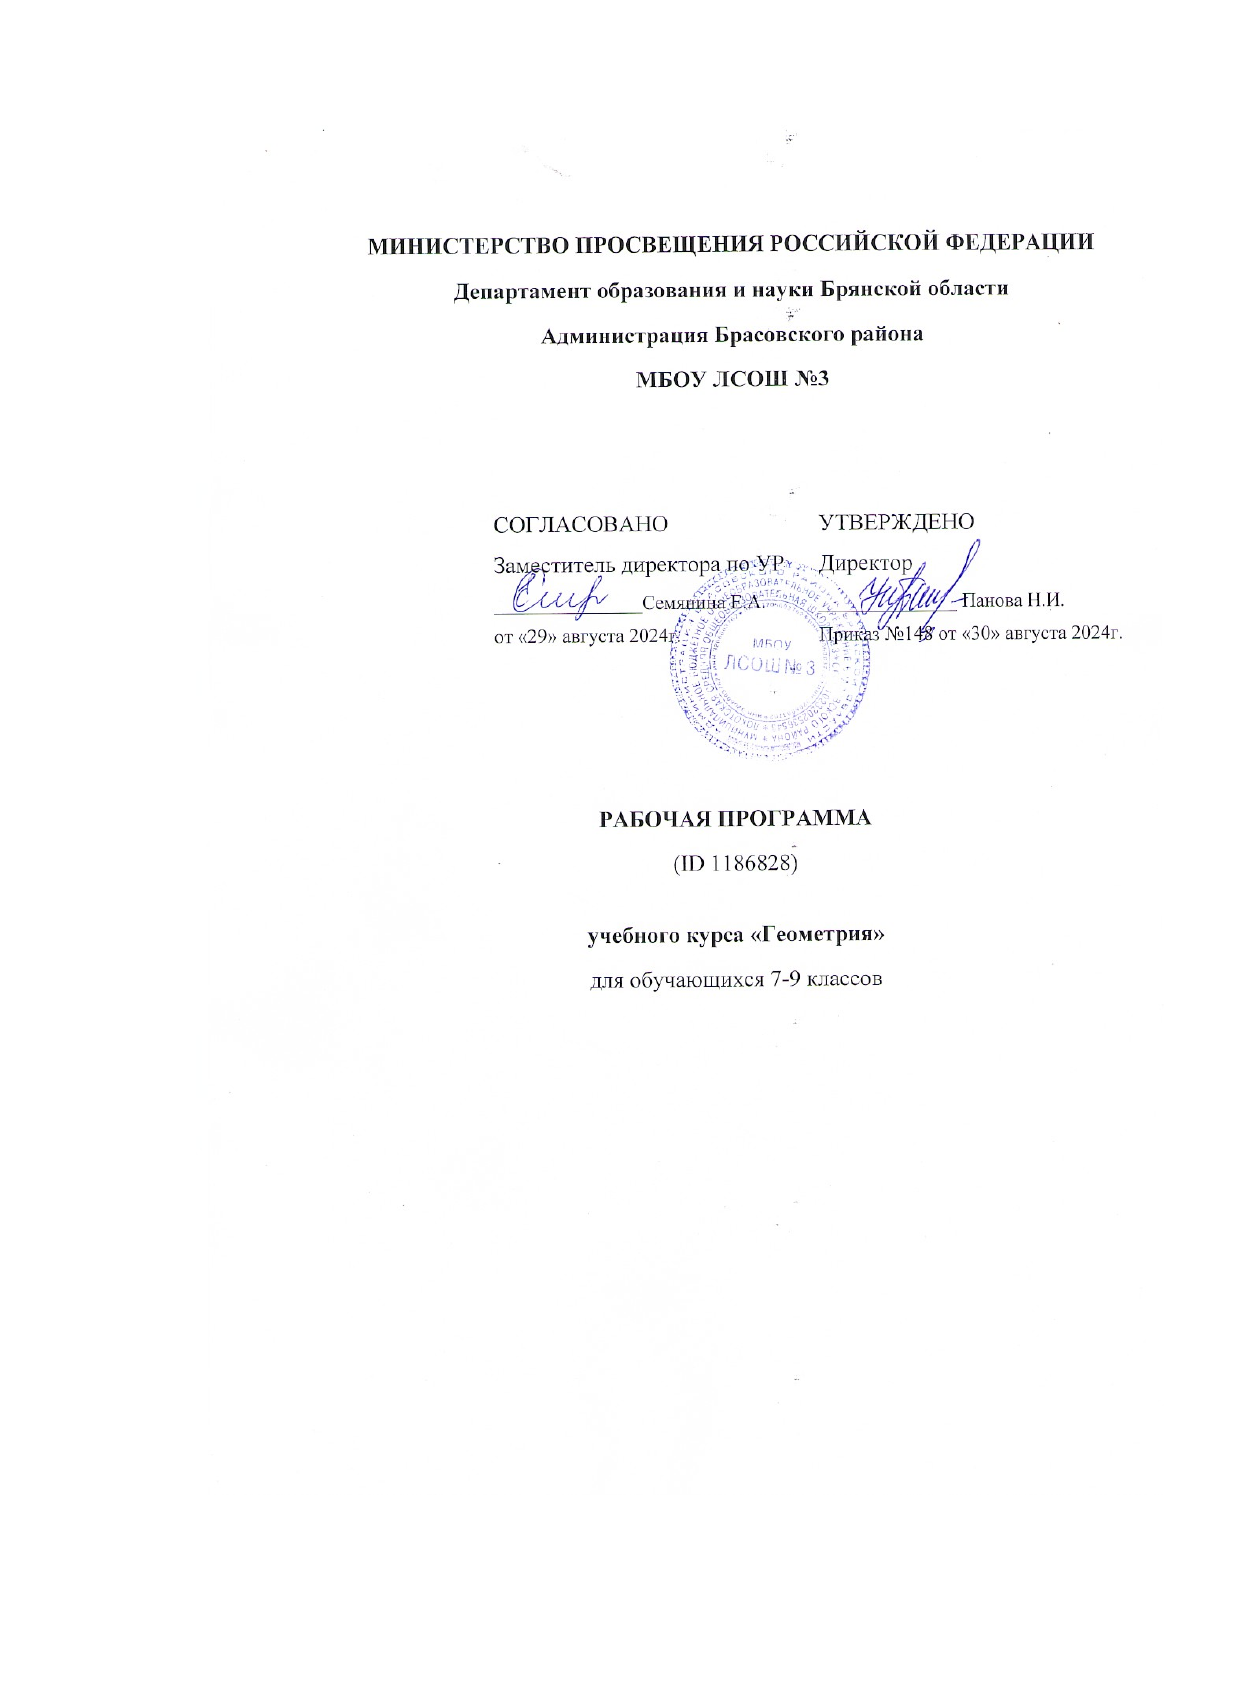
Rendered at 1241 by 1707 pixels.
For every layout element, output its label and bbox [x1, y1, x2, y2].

picture [189, 118, 1165, 1495]
